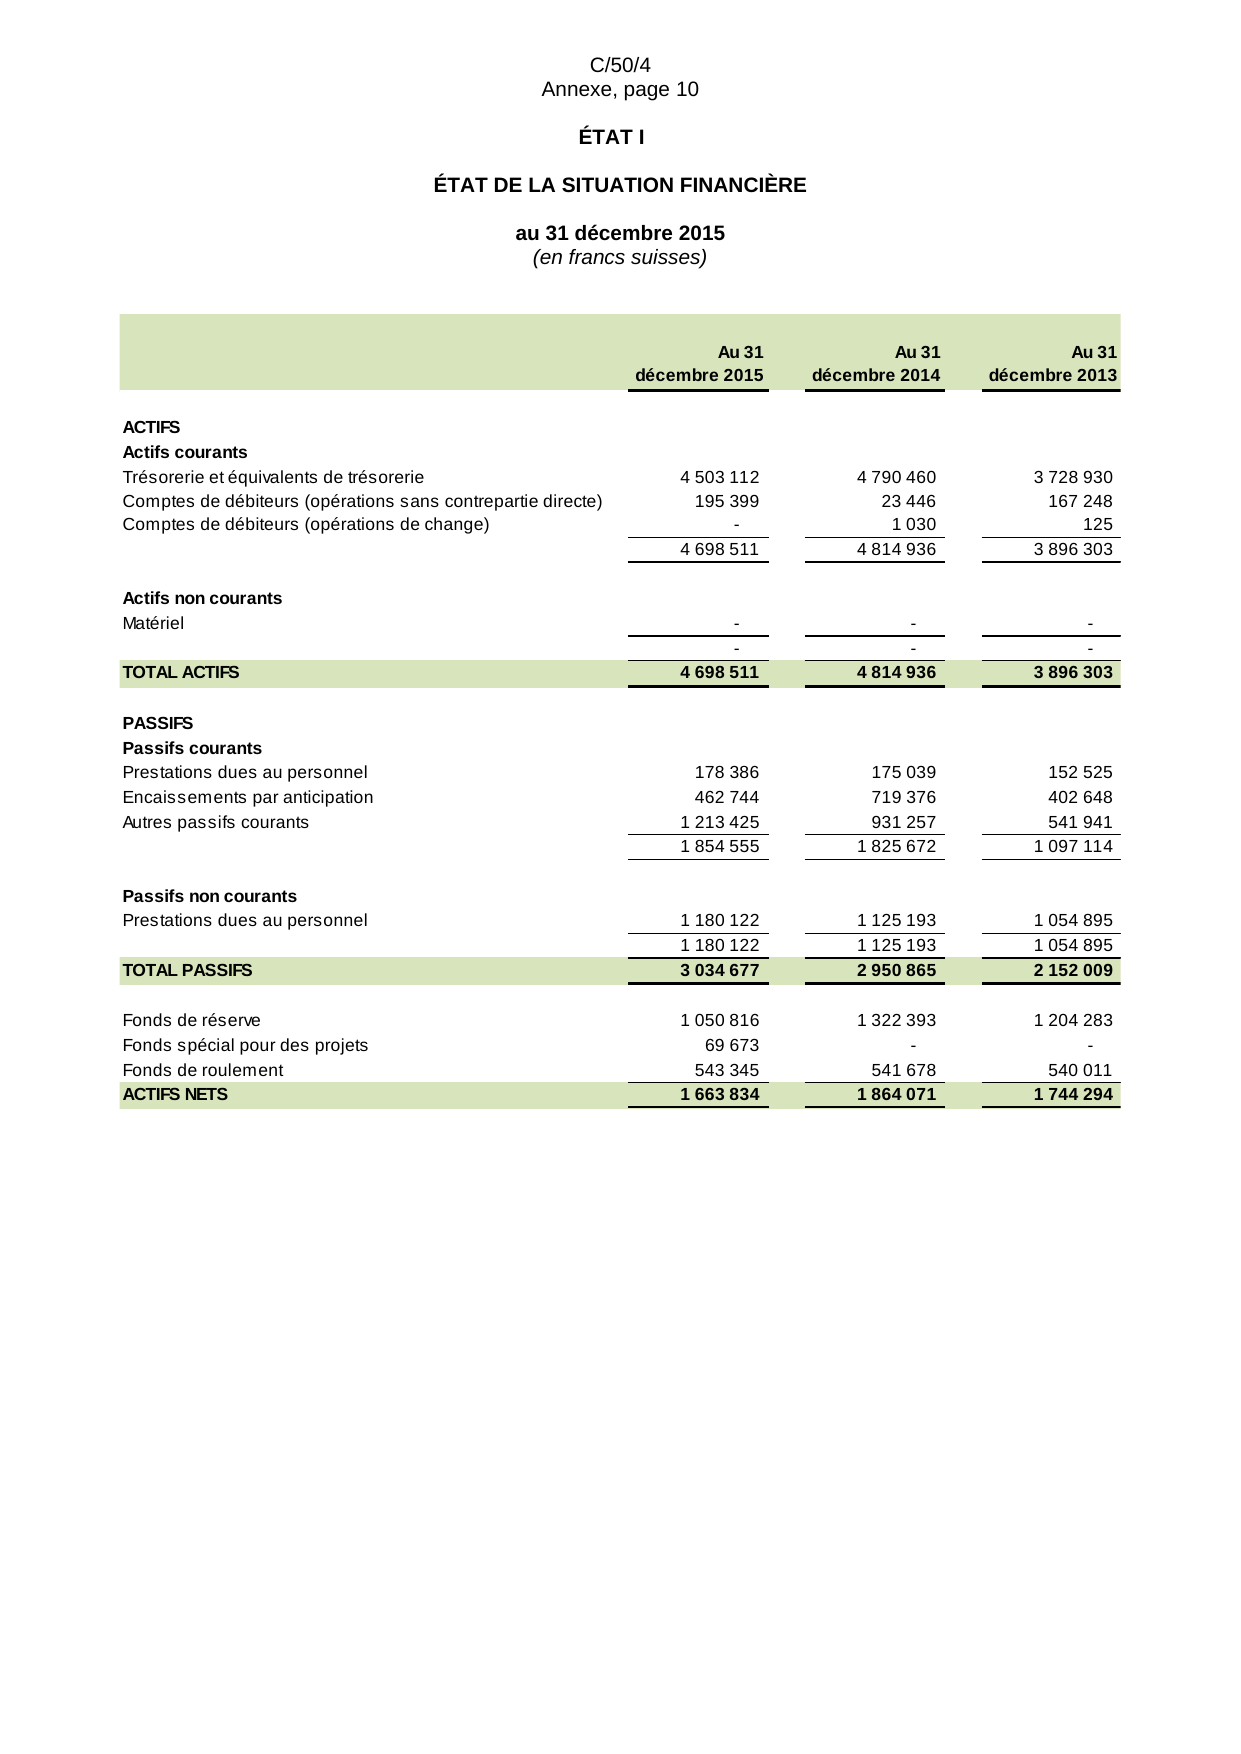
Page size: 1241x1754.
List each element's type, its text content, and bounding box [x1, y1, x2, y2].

subtitle État I État de la situation financière [118, 125, 1122, 197]
text (en francs suisses) [118, 245, 1122, 269]
text au 31 décembre 2015 [118, 221, 1122, 245]
